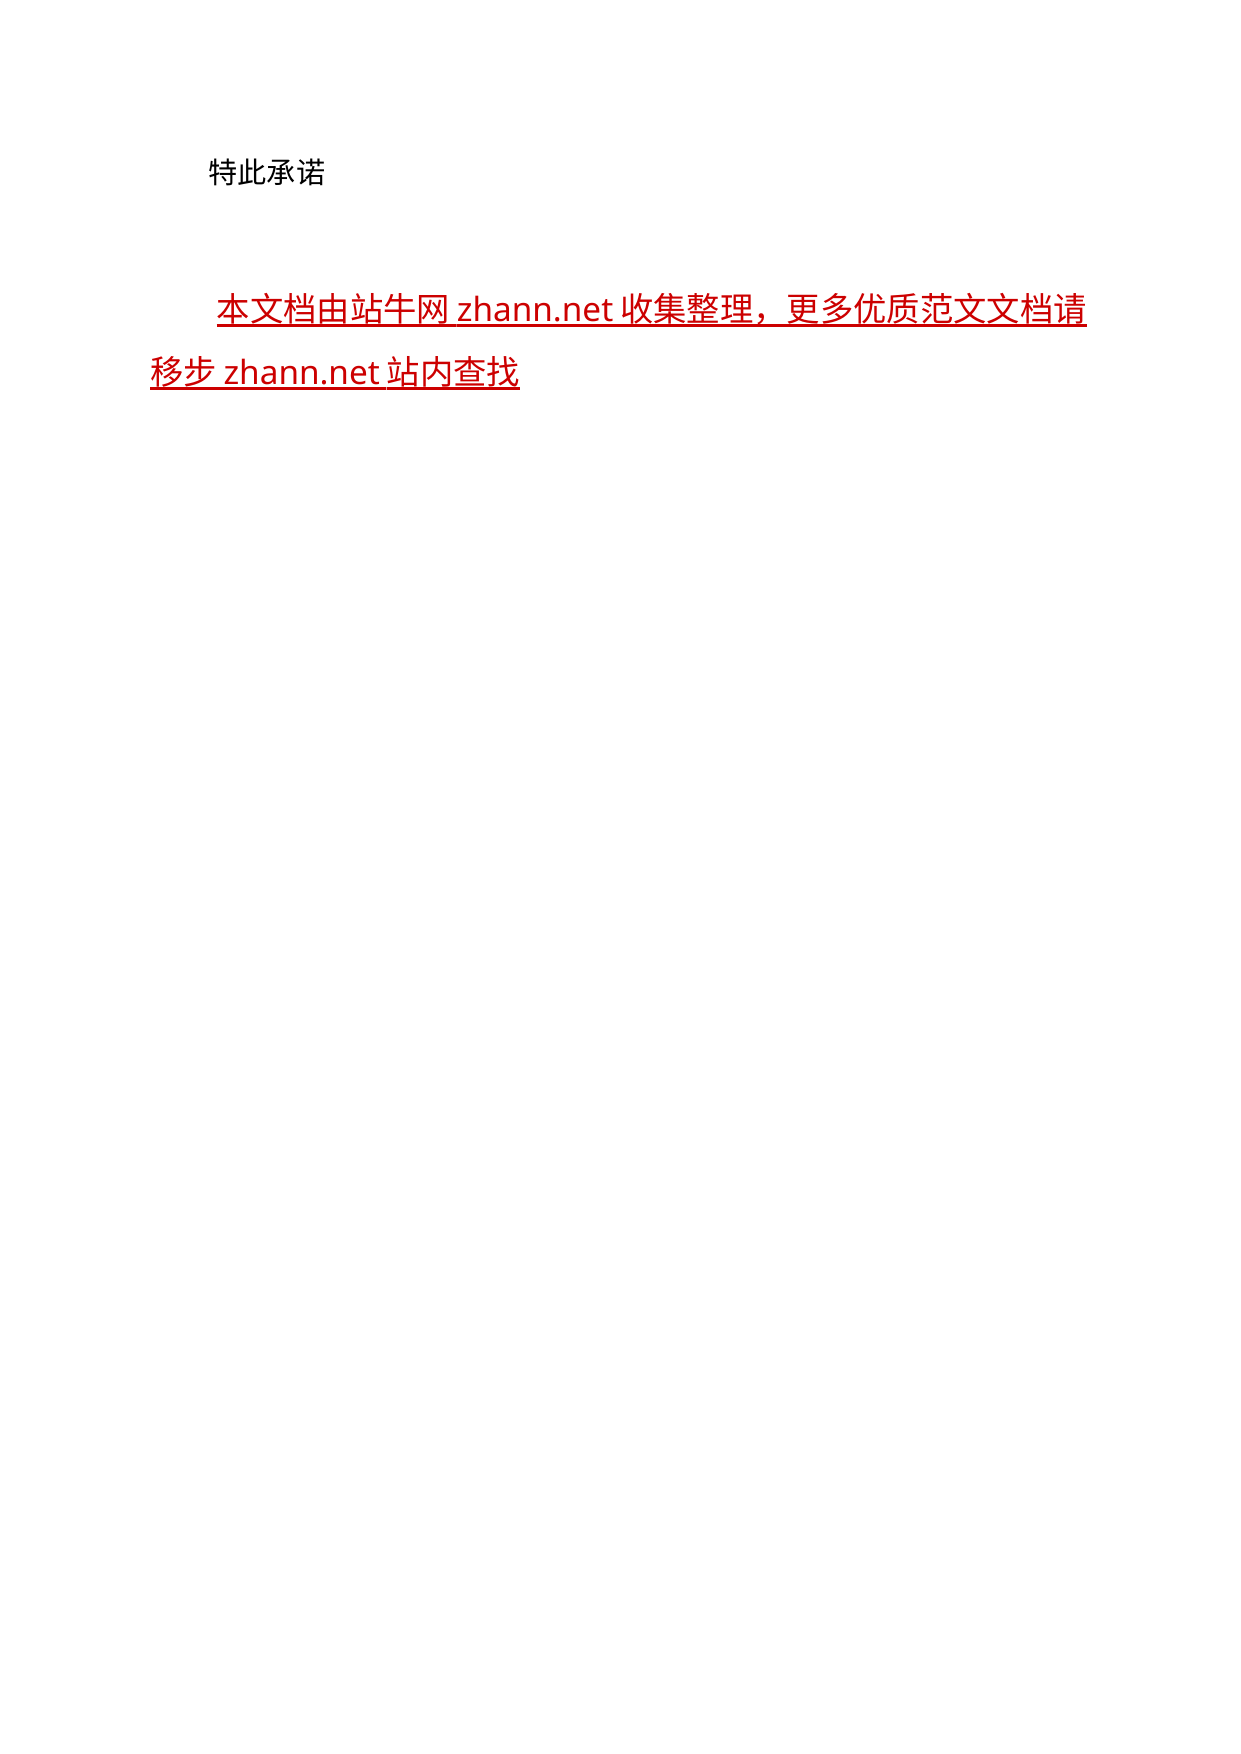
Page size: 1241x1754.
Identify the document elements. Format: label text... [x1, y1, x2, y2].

text 特此承诺 [150, 150, 1090, 192]
text 本文档由站牛网zhann.net收集整理，更多优质范文文档请移步zhann.net站内查找 [150, 283, 1090, 394]
